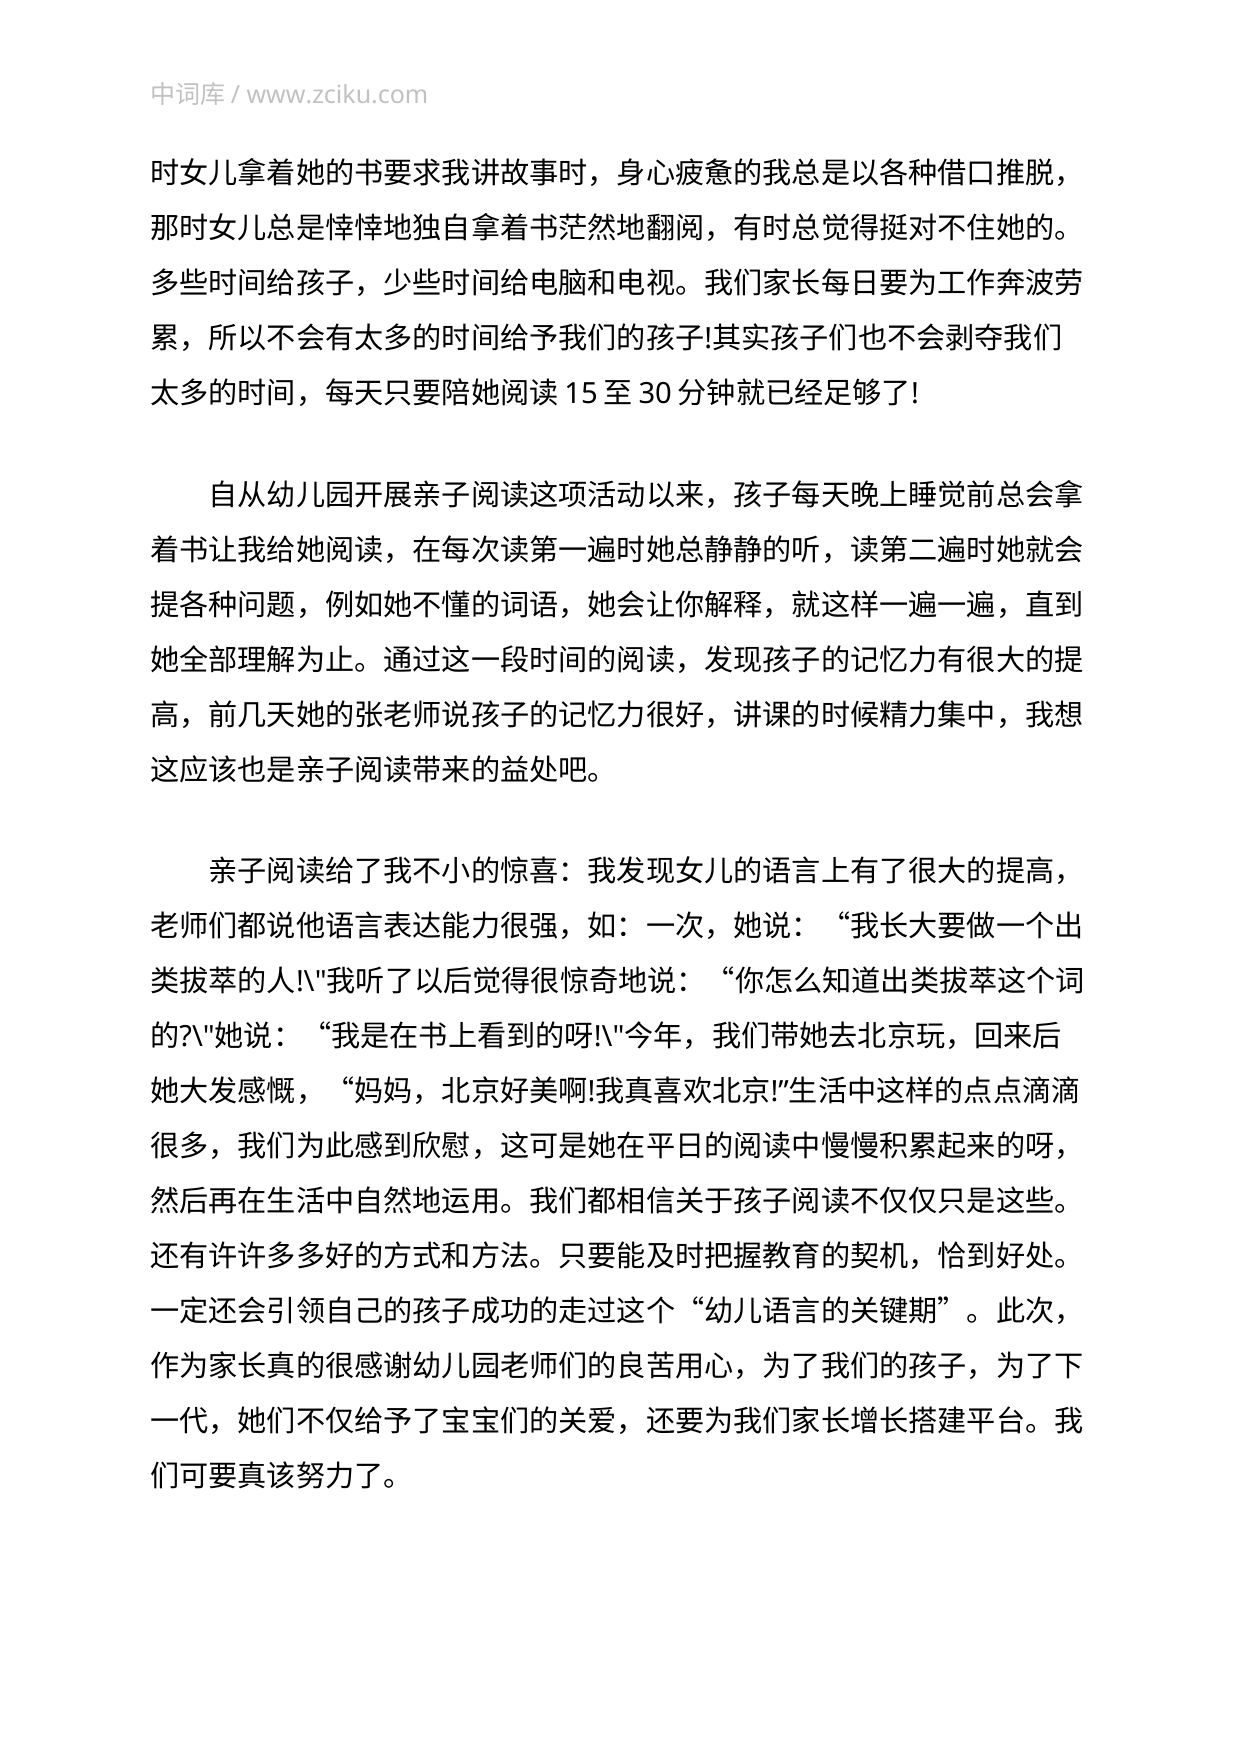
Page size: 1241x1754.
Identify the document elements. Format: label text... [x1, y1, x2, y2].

text 自从幼儿园开展亲子阅读这项活动以来，孩子每天晚上睡觉前总会拿着书让我给她阅读，在每次读第一遍时她总静静的听，读第二遍时她就会提各种问题，例如她不懂的词语，她会让你解释，就这样一遍一遍，直到她全部理解为止。通过这一段时间的阅读，发现孩子的记忆力有很大的提高，前几天她的张老师说孩子的记忆力很好，讲课的时候精力集中，我想这应该也是亲子阅读带来的益处吧。 [150, 472, 1090, 788]
text 亲子阅读给了我不小的惊喜：我发现女儿的语言上有了很大的提高，老师们都说他语言表达能力很强，如：一次，她说：“我长大要做一个出类拔萃的人!\"我听了以后觉得很惊奇地说：“你怎么知道出类拔萃这个词的?\"她说：“我是在书上看到的呀!\"今年，我们带她去北京玩，回来后她大发感慨，“妈妈，北京好美啊!我真喜欢北京!”生活中这样的点点滴滴很多，我们为此感到欣慰，这可是她在平日的阅读中慢慢积累起来的呀，然后再在生活中自然地运用。我们都相信关于孩子阅读不仅仅只是这些。还有许许多多好的方式和方法。只要能及时把握教育的契机，恰到好处。一定还会引领自己的孩子成功的走过这个“幼儿语言的关键期”。此次，作为家长真的很感谢幼儿园老师们的良苦用心，为了我们的孩子，为了下一代，她们不仅给予了宝宝们的关爱，还要为我们家长增长搭建平台。我们可要真该努力了。 [150, 848, 1090, 1494]
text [150, 150, 1090, 412]
